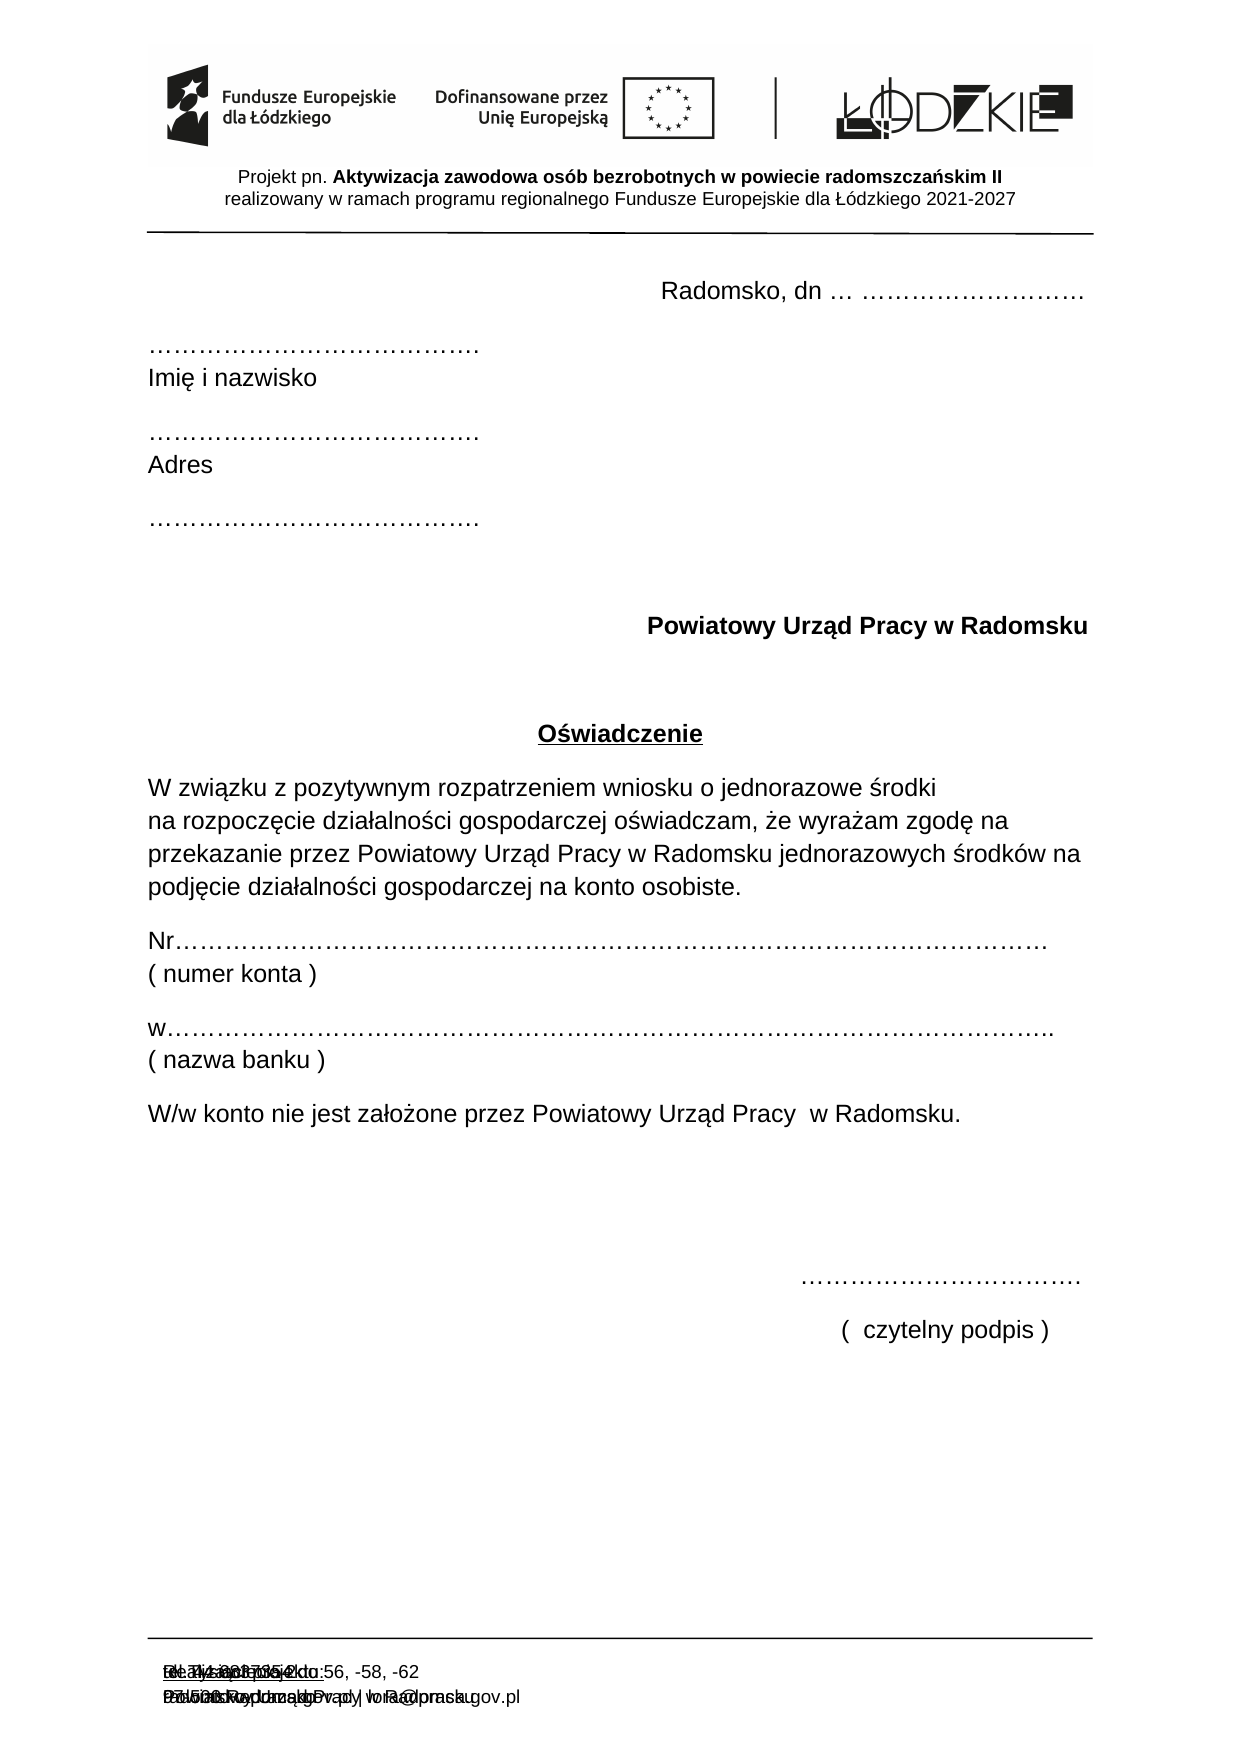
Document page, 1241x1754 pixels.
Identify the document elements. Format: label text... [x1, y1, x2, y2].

text …………………………………. Adres [148, 417, 1093, 478]
text Nr…………………………………………………………………………………………… ( numer konta ) [148, 926, 1093, 987]
picture [147, 44, 1093, 167]
text ( czytelny podpis ) [148, 1315, 1093, 1343]
text W związku z pozytywnym rozpatrzeniem wniosku o jednorazowe środki na rozpoczęcie działalności gospodarczej oświadczam, że wyrażam zgodę na przekazanie przez Powiatowy Urząd Pracy w Radomsku jednorazowych środków na podjęcie działalności gospodarczej na konto osobiste. [148, 773, 1093, 901]
text W/w konto nie jest założone przez Powiatowy Urząd Pracy w Radomsku. [148, 1099, 1093, 1128]
text …………………………………. Imię i nazwisko [148, 330, 1093, 391]
text Powiatowy Urząd Pracy w Radomsku [148, 611, 1093, 640]
text ……………………………. [148, 1261, 1093, 1290]
text …………………………………. [148, 503, 1093, 532]
text w…………………………………………………………………………………………….. ( nazwa banku ) [148, 1012, 1093, 1074]
text Radomsko, dn … ……………………… [148, 276, 1093, 304]
text Oświadczenie [148, 719, 1093, 748]
